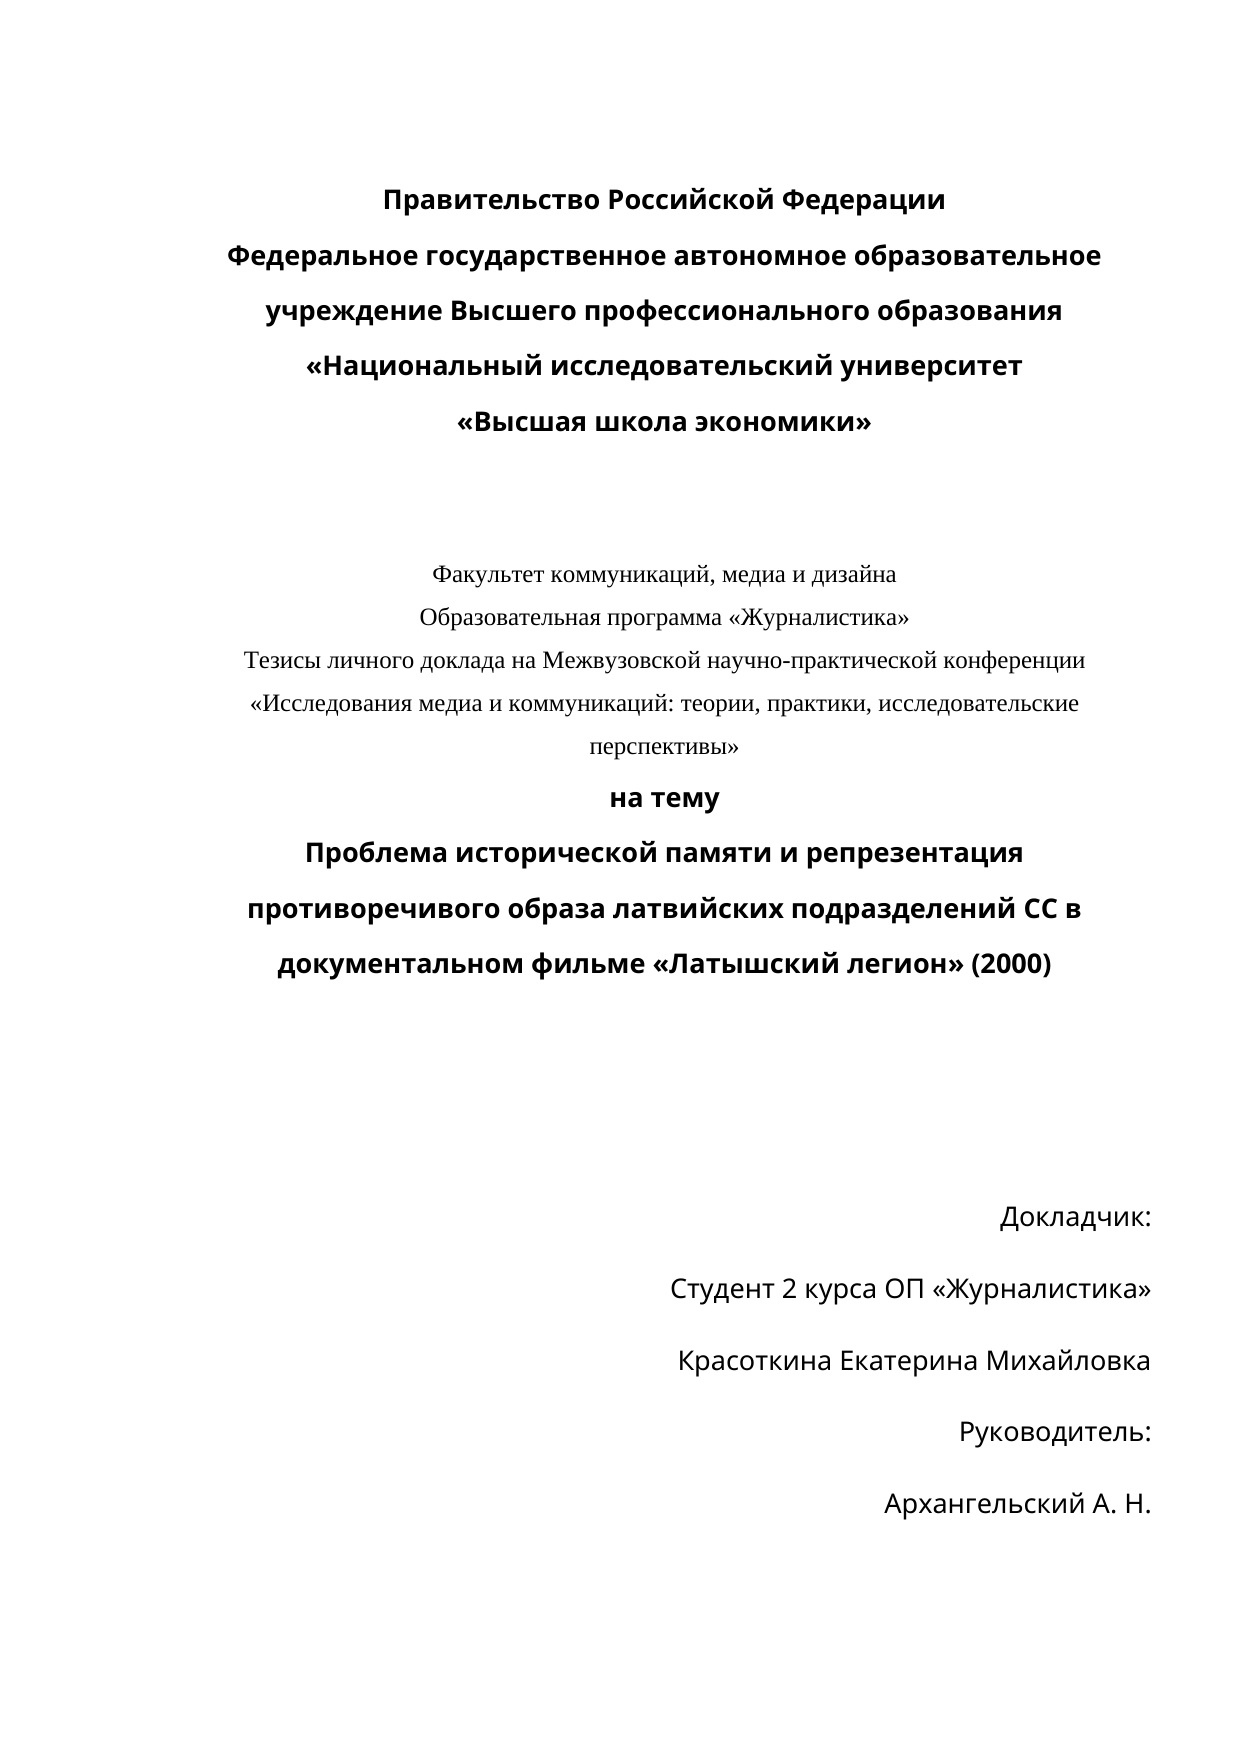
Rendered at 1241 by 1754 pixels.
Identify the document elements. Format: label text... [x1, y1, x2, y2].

text Архангельский А. Н. [177, 1484, 1152, 1521]
text Правительство Российской Федерации Федеральное государственное автономное образовательное учреждение Высшего профессионального образования «Национальный исследовательский университет «Высшая школа экономики» [177, 181, 1152, 439]
text Красоткина Екатерина Михайловка [177, 1341, 1152, 1378]
text Студент 2 курса ОП «Журналистика» [177, 1269, 1152, 1306]
text Руководитель: [177, 1413, 1152, 1449]
text Докладчик: [177, 1198, 1152, 1235]
text Факультет коммуникаций, медиа и дизайна Образовательная программа «Журналистика» Тезисы личного доклада на Межвузовской научно-практической конференции «Исследования медиа и коммуникаций: теории, практики, исследовательские перспективы» на тему Проблема исторической памяти и репрезентация противоречивого образа латвийских подразделений СС в документальном фильме «Латышский легион» (2000) [177, 559, 1152, 981]
